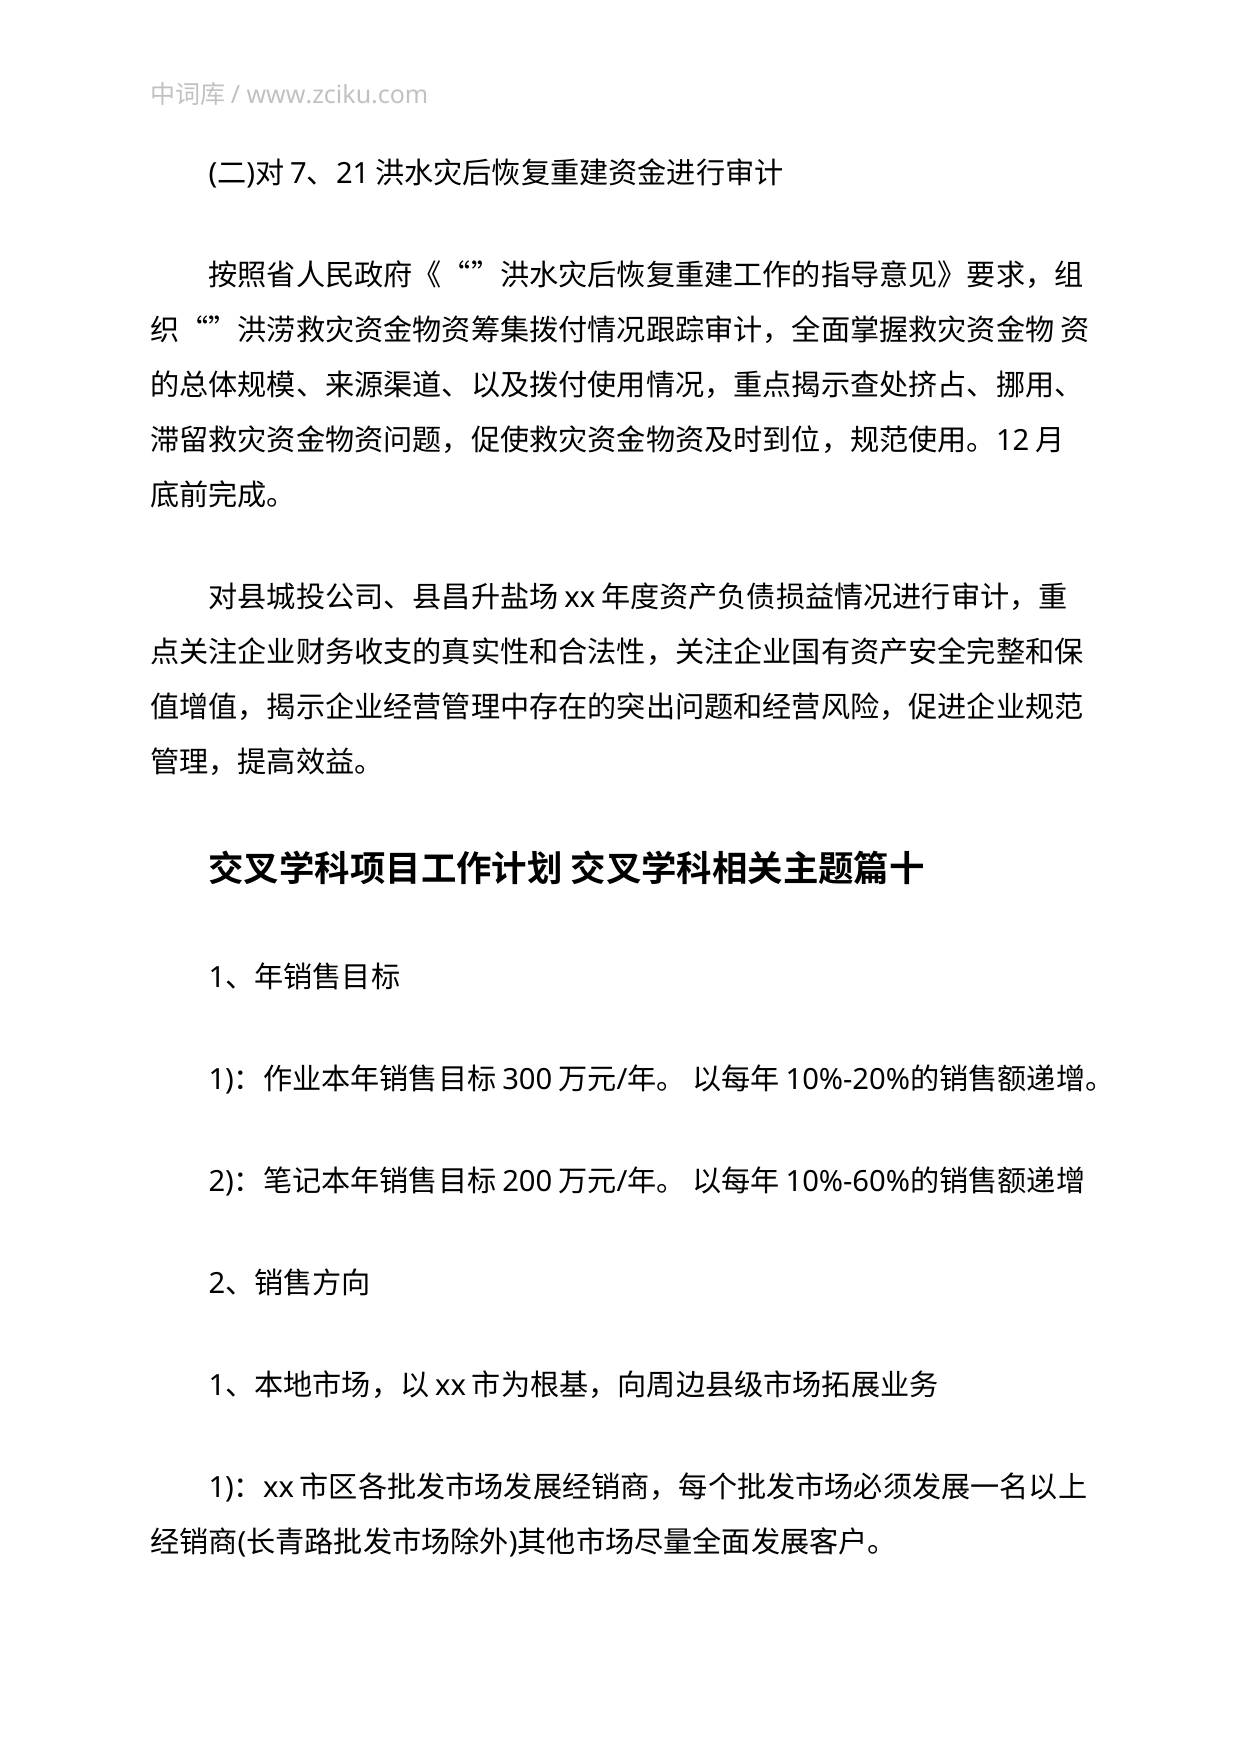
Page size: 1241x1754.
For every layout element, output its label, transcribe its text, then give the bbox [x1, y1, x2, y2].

text 1)：xx市区各批发市场发展经销商，每个批发市场必须发展一名以上经销商(长青路批发市场除外)其他市场尽量全面发展客户。 [150, 1463, 1090, 1561]
text 1)：作业本年销售目标300万元/年。 以每年10%-20%的销售额递增。 [150, 1055, 1090, 1098]
text (二)对7、21洪水灾后恢复重建资金进行审计 [150, 150, 1090, 192]
text 按照省人民政府《“”洪水灾后恢复重建工作的指导意见》要求，组织“”洪涝救灾资金物资筹集拨付情况跟踪审计，全面掌握救灾资金物 资的总体规模、来源渠道、以及拨付使用情况，重点揭示查处挤占、挪用、滞留救灾资金物资问题，促使救灾资金物资及时到位，规范使用。12月底前完成。 [150, 252, 1090, 514]
text 对县城投公司、县昌升盐场xx年度资产负债损益情况进行审计，重点关注企业财务收支的真实性和合法性，关注企业国有资产安全完整和保值增值，揭示企业经营管理中存在的突出问题和经营风险，促进企业规范管理，提高效益。 [150, 573, 1090, 781]
text 交叉学科项目工作计划 交叉学科相关主题篇十 [150, 840, 1090, 891]
text 2、销售方向 [150, 1259, 1090, 1302]
text 1、年销售目标 [150, 953, 1090, 996]
text 1、本地市场，以xx市为根基，向周边县级市场拓展业务 [150, 1361, 1090, 1404]
text 2)：笔记本年销售目标200万元/年。 以每年10%-60%的销售额递增 [150, 1157, 1090, 1200]
